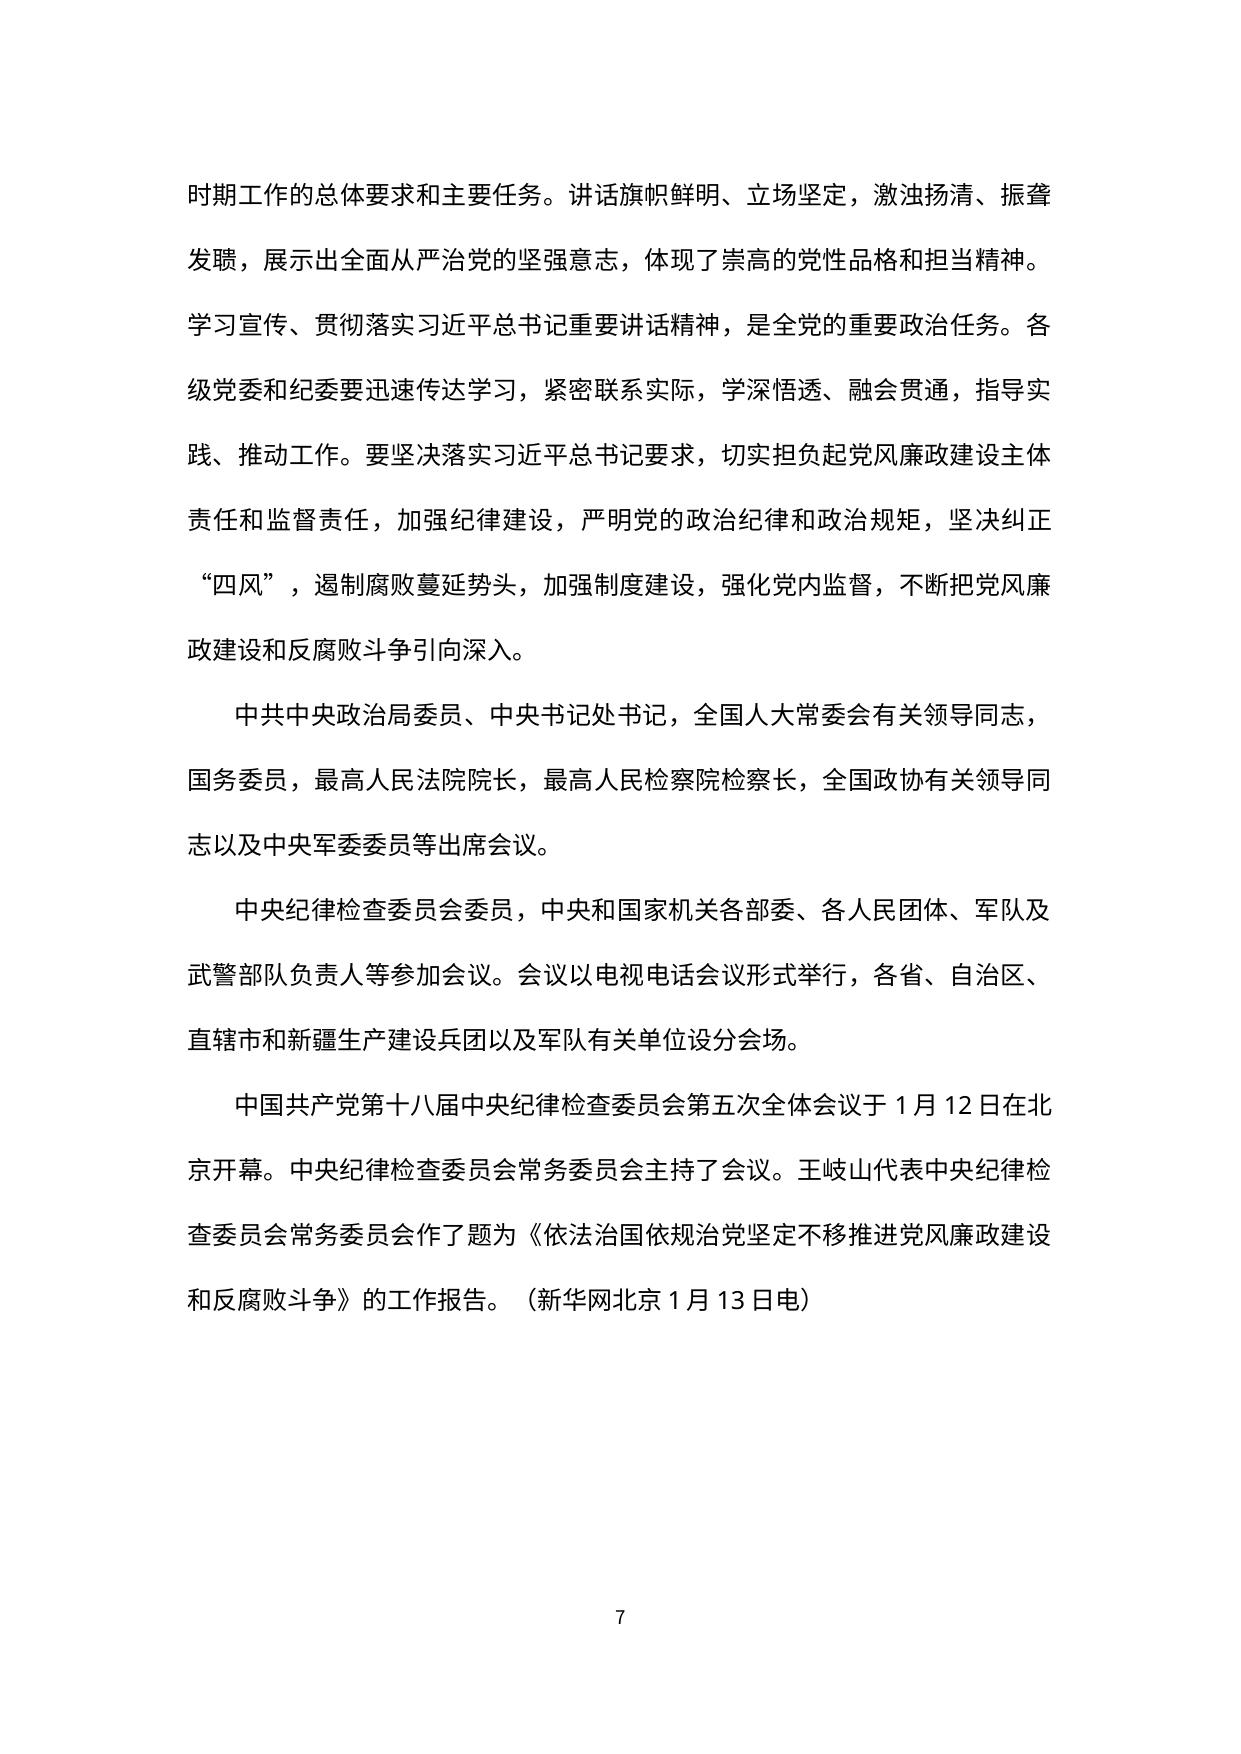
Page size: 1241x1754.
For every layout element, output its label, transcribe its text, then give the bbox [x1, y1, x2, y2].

text 中国共产党第十八届中央纪律检查委员会第五次全体会议于1月12日在北京开幕。中央纪律检查委员会常务委员会主持了会议。王岐山代表中央纪律检查委员会常务委员会作了题为《依法治国依规治党坚定不移推进党风廉政建设和反腐败斗争》的工作报告。（新华网北京1月13日电） [187, 1071, 1053, 1331]
text 中共中央政治局委员、中央书记处书记，全国人大常委会有关领导同志，国务委员，最高人民法院院长，最高人民检察院检察长，全国政协有关领导同志以及中央军委委员等出席会议。 [187, 681, 1053, 876]
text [187, 161, 1053, 681]
text 中央纪律检查委员会委员，中央和国家机关各部委、各人民团体、军队及武警部队负责人等参加会议。会议以电视电话会议形式举行，各省、自治区、直辖市和新疆生产建设兵团以及军队有关单位设分会场。 [187, 876, 1053, 1071]
